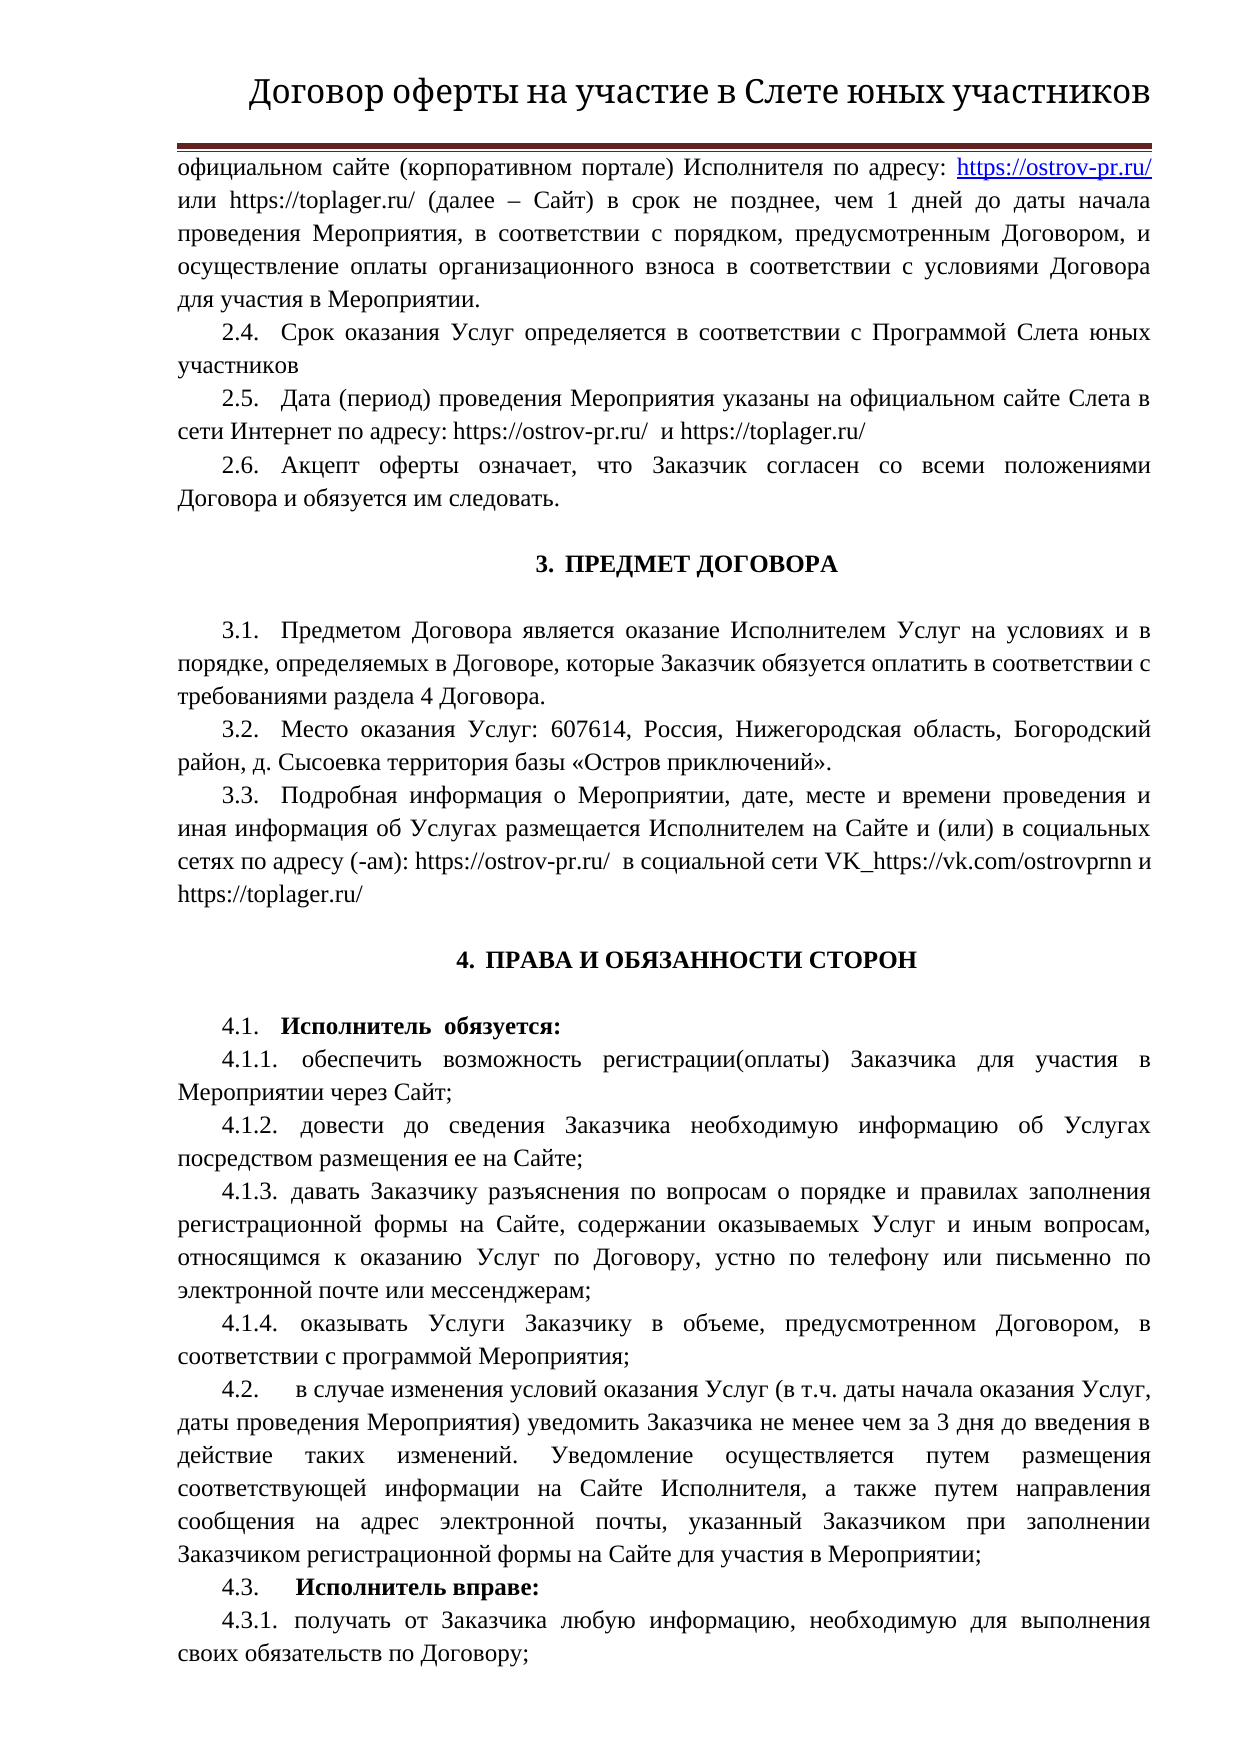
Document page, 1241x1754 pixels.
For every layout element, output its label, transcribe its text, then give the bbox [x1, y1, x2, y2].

list Предметом Договора является оказание Исполнителем Услуг на условиях и в порядке, определяемых в Договоре, которые Заказчик обязуется оплатить в соответствии с требованиями раздела 4 Договора. [177, 615, 1152, 710]
list получать от Заказчика любую информацию, необходимую для выполнения своих обязательств по Договору; [177, 1606, 1152, 1667]
list Акцепт оферты означает, что Заказчик согласен со всеми положениями Договора и обязуется им следовать. [177, 450, 1152, 512]
list давать Заказчику разъяснения по вопросам о порядке и правилах заполнения регистрационной формы на Сайте, содержании оказываемых Услуг и иным вопросам, относящимся к оказанию Услуг по Договору, устно по телефону или письменно по электронной почте или мессенджерам; [177, 1176, 1152, 1304]
list Исполнитель обязуется: [177, 1011, 1152, 1040]
list Дата (период) проведения Мероприятия указаны на официальном сайте Слета в сети Интернет по адресу: https://ostrov-pr.ru/ и https://toplager.ru/ [177, 383, 1152, 446]
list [177, 152, 1152, 313]
list обеспечить возможность регистрации(оплаты) Заказчика для участия в Мероприятии через Сайт; [177, 1044, 1152, 1106]
list Срок оказания Услуг определяется в соответствии с Программой Слета юных участников [177, 317, 1152, 379]
list Подробная информация о Мероприятии, дате, месте и времени проведения и иная информация об Услугах размещается Исполнителем на Сайте и (или) в социальных сетях по адресу (-ам): https://ostrov-pr.ru/ в социальной сети VK_https://vk.com/ostrovprnn и https://toplager.ru/ [177, 780, 1152, 908]
list ПРАВА И ОБЯЗАННОСТИ СТОРОН [177, 945, 1152, 974]
list оказывать Услуги Заказчику в объеме, предусмотренном Договором, в соответствии с программой Мероприятия; [177, 1308, 1152, 1370]
list Исполнитель вправе: [177, 1572, 1152, 1601]
list Место оказания Услуг: 607614, Россия, Нижегородская область, Богородский район, д. Сысоевка территория базы «Остров приключений». [177, 714, 1152, 776]
list довести до сведения Заказчика необходимую информацию об Услугах посредством размещения ее на Сайте; [177, 1110, 1152, 1172]
list в случае изменения условий оказания Услуг (в т.ч. даты начала оказания Услуг, даты проведения Мероприятия) уведомить Заказчика не менее чем за 3 дня до введения в действие таких изменений. Уведомление осуществляется путем размещения соответствующей информации на Сайте Исполнителя, а также путем направления сообщения на адрес электронной почты, указанный Заказчиком при заполнении Заказчиком регистрационной формы на Сайте для участия в Мероприятии; [177, 1374, 1152, 1568]
list ПРЕДМЕТ ДОГОВОРА [177, 549, 1152, 578]
